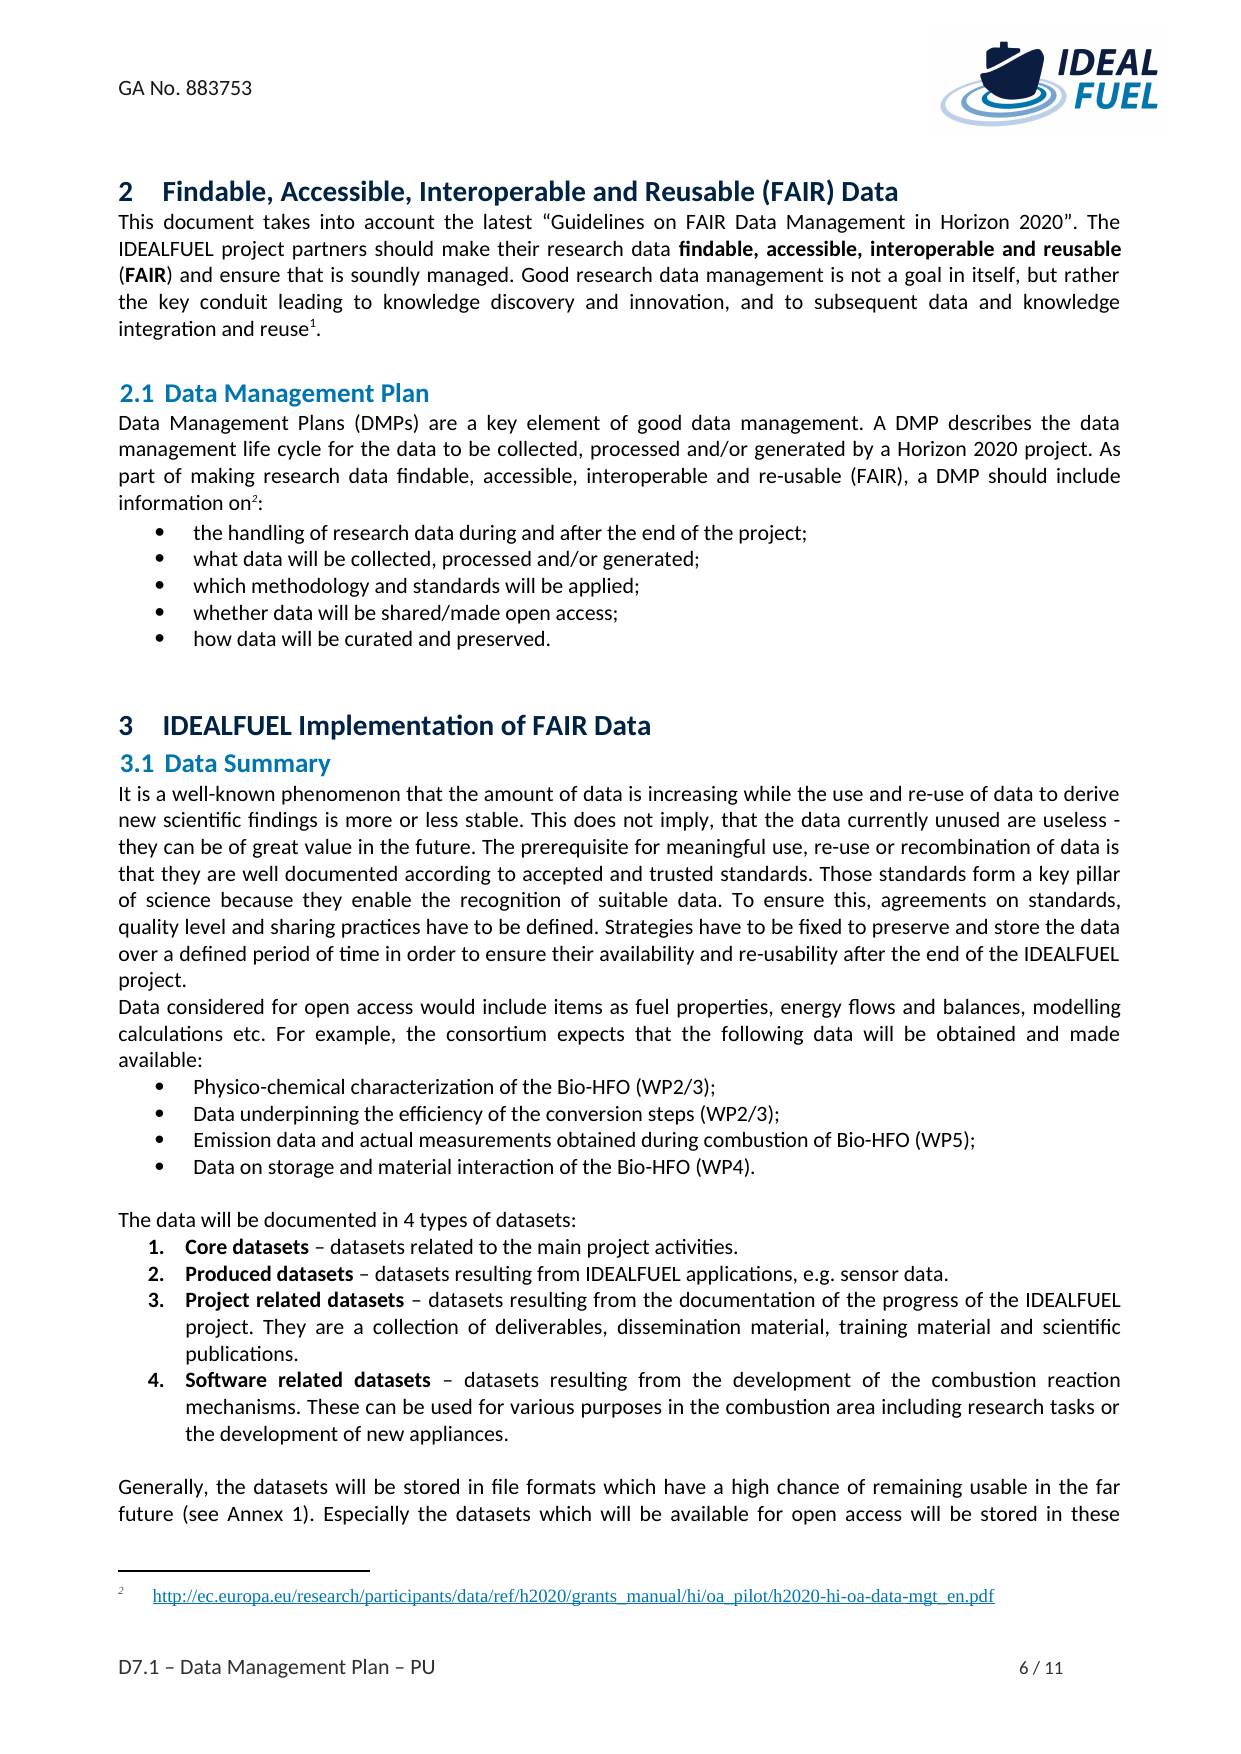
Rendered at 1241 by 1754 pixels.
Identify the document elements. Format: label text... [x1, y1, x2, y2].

list Project related datasets – datasets resulting from the documentation of the progress of the IDEALFUEL project. They are a collection of deliverables, dissemination material, training material and scientific publications. [148, 1286, 1122, 1366]
picture [359, 1590, 364, 1602]
picture [566, 1590, 571, 1602]
list the handling of research data during and after the end of the project; [156, 519, 1122, 545]
subtitle Findable, Accessible, Interoperable and Reusable (FAIR) Data [118, 173, 1122, 208]
picture [187, 1590, 192, 1602]
picture [701, 1590, 706, 1602]
picture [488, 1590, 493, 1602]
text It is a well-known phenomenon that the amount of data is increasing while the use and re-use of data to derive new scientific findings is more or less stable. This does not imply, that the data currently unused are useless - they can be of great value in the future. The prerequisite for meaningful use, re-use or recombination of data is that they are well documented according to accepted and trusted standards. Those standards form a key pillar of science because they enable the recognition of suitable data. To ensure this, agreements on standards, quality level and sharing practices have to be defined. Strategies have to be fixed to preserve and store the data over a defined period of time in order to ensure their availability and re-usability after the end of the IDEALFUEL project. [118, 780, 1122, 993]
text This document takes into account the latest “Guidelines on FAIR Data Management in Horizon 2020”. The IDEALFUEL project partners should make their research data findable, accessible, interoperable and reusable (FAIR) and ensure that is soundly managed. Good research data management is not a goal in itself, but rather the key conduit leading to knowledge discovery and innovation, and to subsequent data and knowledge integration and reuse1. [118, 208, 1122, 342]
list Data underpinning the efficiency of the conversion steps (WP2/3); [156, 1100, 1122, 1126]
picture [192, 1590, 197, 1602]
picture [928, 29, 1166, 137]
list Produced datasets – datasets resulting from IDEALFUEL applications, e.g. sensor data. [148, 1260, 1122, 1286]
list which methodology and standards will be applied; [156, 572, 1122, 599]
list Core datasets – datasets related to the main project activities. [148, 1233, 1122, 1260]
picture [291, 1590, 296, 1602]
list Data on storage and material interaction of the Bio-HFO (WP4). [156, 1153, 1122, 1180]
subtitle Data Summary [119, 747, 1122, 780]
picture [681, 1590, 686, 1602]
text The data will be documented in 4 types of datasets: [118, 1206, 1122, 1233]
list Emission data and actual measurements obtained during combustion of Bio-HFO (WP5); [156, 1126, 1122, 1153]
text Data considered for open access would include items as fuel properties, energy flows and balances, modelling calculations etc. For example, the consortium expects that the following data will be obtained and made available: [118, 993, 1122, 1073]
picture [251, 1593, 258, 1602]
list how data will be curated and preserved. [156, 625, 1122, 652]
picture [580, 1593, 586, 1602]
subtitle Data Management Plan [119, 376, 1122, 409]
picture [514, 1590, 519, 1602]
text Data Management Plans (DMPs) are a key element of good data management. A DMP describes the data management life cycle for the data to be collected, processed and/or generated by a Horizon 2020 project. As part of making research data findable, accessible, interoperable and re-usable (FAIR), a DMP should include information on: [118, 409, 1122, 515]
subtitle IDEALFUEL Implementation of FAIR Data [118, 707, 1122, 742]
list whether data will be shared/made open access; [156, 599, 1122, 625]
picture [768, 1590, 773, 1602]
list what data will be collected, processed and/or generated; [156, 545, 1122, 572]
list Software related datasets – datasets resulting from the development of the combustion reaction mechanisms. These can be used for various purposes in the combustion area including research tasks or the development of new appliances. [148, 1366, 1122, 1446]
list Physico-chemical characterization of the Bio-HFO (WP2/3); [156, 1073, 1122, 1100]
picture [452, 1590, 456, 1600]
picture [687, 1589, 692, 1602]
